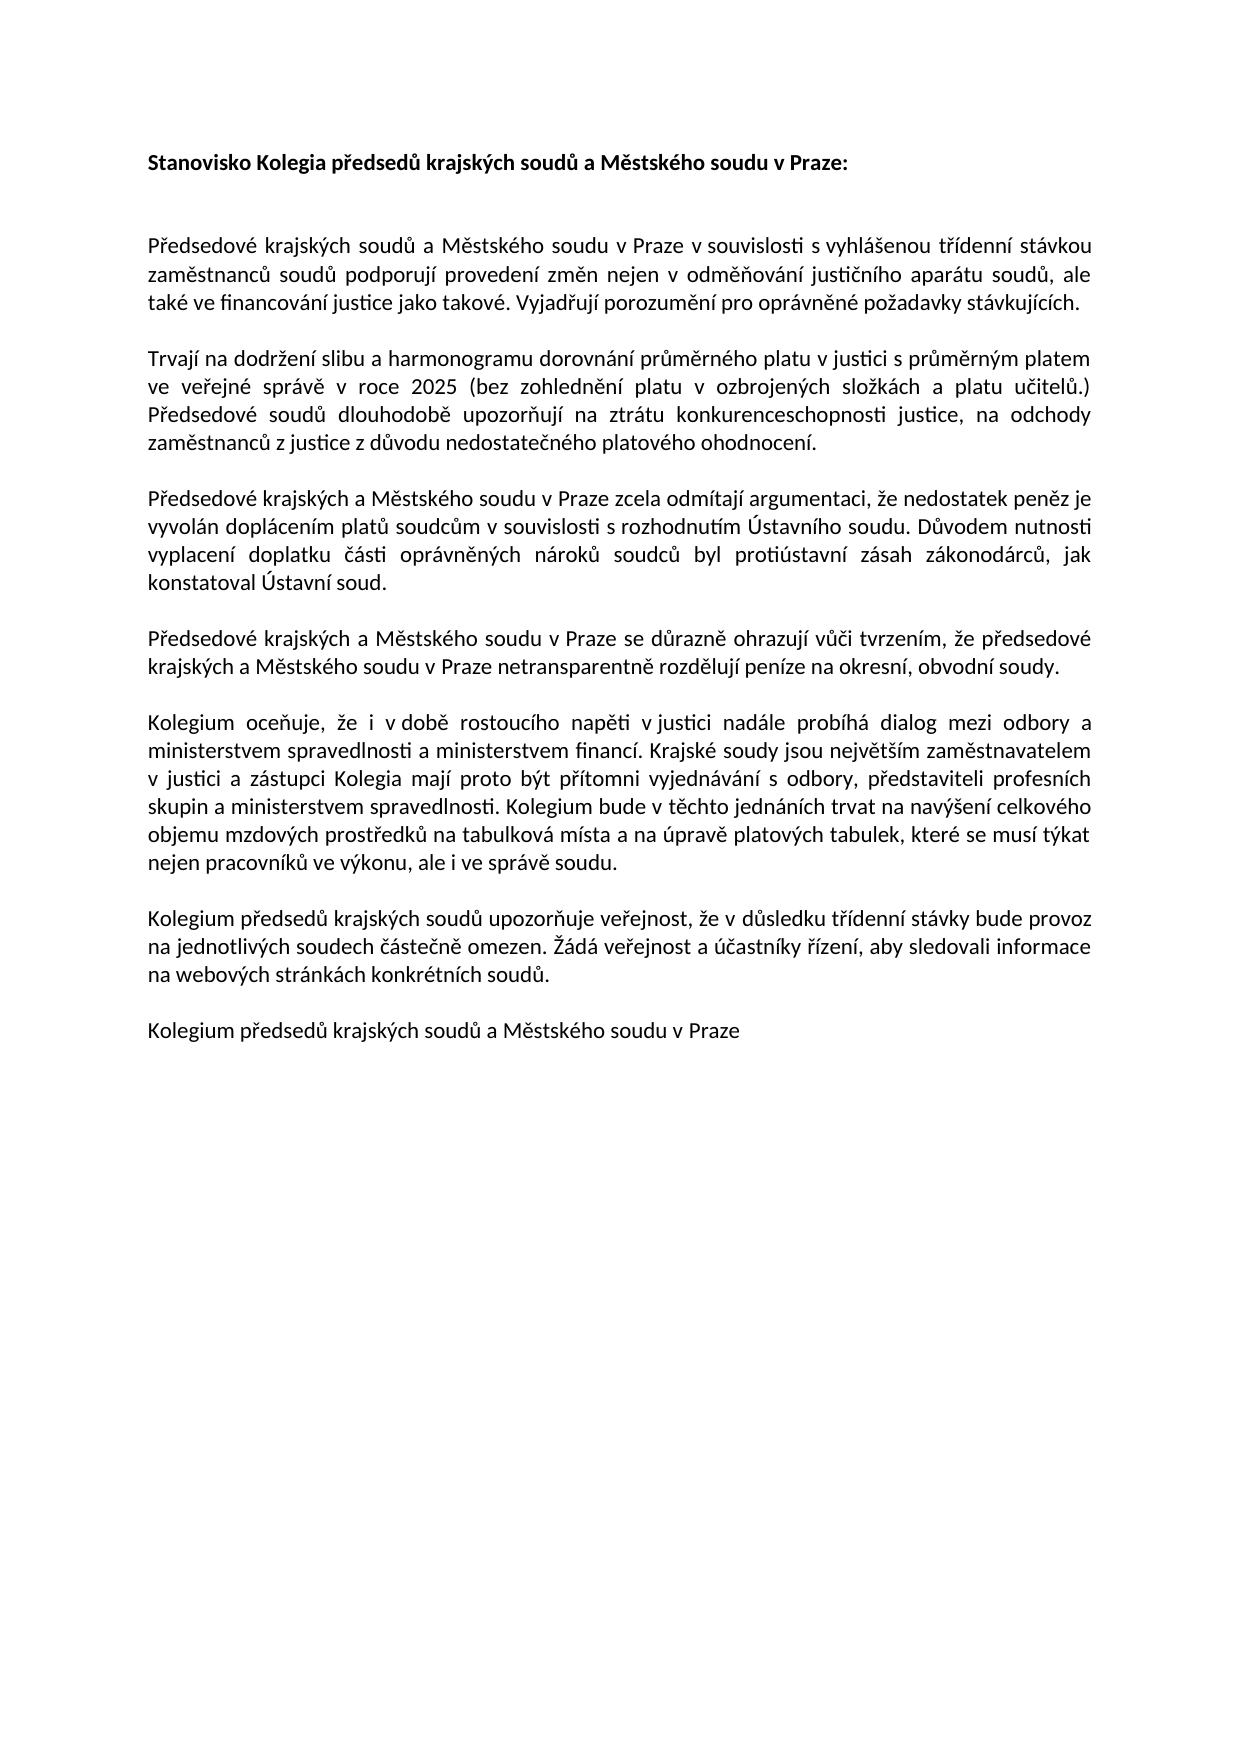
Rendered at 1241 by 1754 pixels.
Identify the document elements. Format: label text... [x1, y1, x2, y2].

text Předsedové krajských a Městského soudu v Praze zcela odmítají argumentaci, že nedostatek peněz je vyvolán doplácením platů soudcům v souvislosti s rozhodnutím Ústavního soudu. Důvodem nutnosti vyplacení doplatku části oprávněných nároků soudců byl protiústavní zásah zákonodárců, jak konstatoval Ústavní soud. [148, 484, 1093, 596]
text Trvají na dodržení slibu a harmonogramu dorovnání průměrného platu v justici s průměrným platem ve veřejné správě v roce 2025 (bez zohlednění platu v ozbrojených složkách a platu učitelů.) Předsedové soudů dlouhodobě upozorňují na ztrátu konkurenceschopnosti justice, na odchody zaměstnanců z justice z důvodu nedostatečného platového ohodnocení. [148, 344, 1093, 456]
text Předsedové krajských a Městského soudu v Praze se důrazně ohrazují vůči tvrzením, že předsedové krajských a Městského soudu v Praze netransparentně rozdělují peníze na okresní, obvodní soudy. [148, 624, 1093, 680]
text Kolegium předsedů krajských soudů upozorňuje veřejnost, že v důsledku třídenní stávky bude provoz na jednotlivých soudech částečně omezen. Žádá veřejnost a účastníky řízení, aby sledovali informace na webových stránkách konkrétních soudů. [148, 904, 1093, 988]
text Kolegium oceňuje, že i v době rostoucího napěti v justici nadále probíhá dialog mezi odbory a ministerstvem spravedlnosti a ministerstvem financí. Krajské soudy jsou největším zaměstnavatelem v justici a zástupci Kolegia mají proto být přítomni vyjednávání s odbory, představiteli profesních skupin a ministerstvem spravedlnosti. Kolegium bude v těchto jednáních trvat na navýšení celkového objemu mzdových prostředků na tabulková místa a na úpravě platových tabulek, které se musí týkat nejen pracovníků ve výkonu, ale i ve správě soudu. [148, 708, 1093, 876]
text Kolegium předsedů krajských soudů a Městského soudu v Praze [148, 1016, 1093, 1044]
text Předsedové krajských soudů a Městského soudu v Praze v souvislosti s vyhlášenou třídenní stávkou zaměstnanců soudů podporují provedení změn nejen v odměňování justičního aparátu soudů, ale také ve financování justice jako takové. Vyjadřují porozumění pro oprávněné požadavky stávkujících. [148, 232, 1093, 316]
text Stanovisko Kolegia předsedů krajských soudů a Městského soudu v Praze: [148, 148, 1093, 176]
